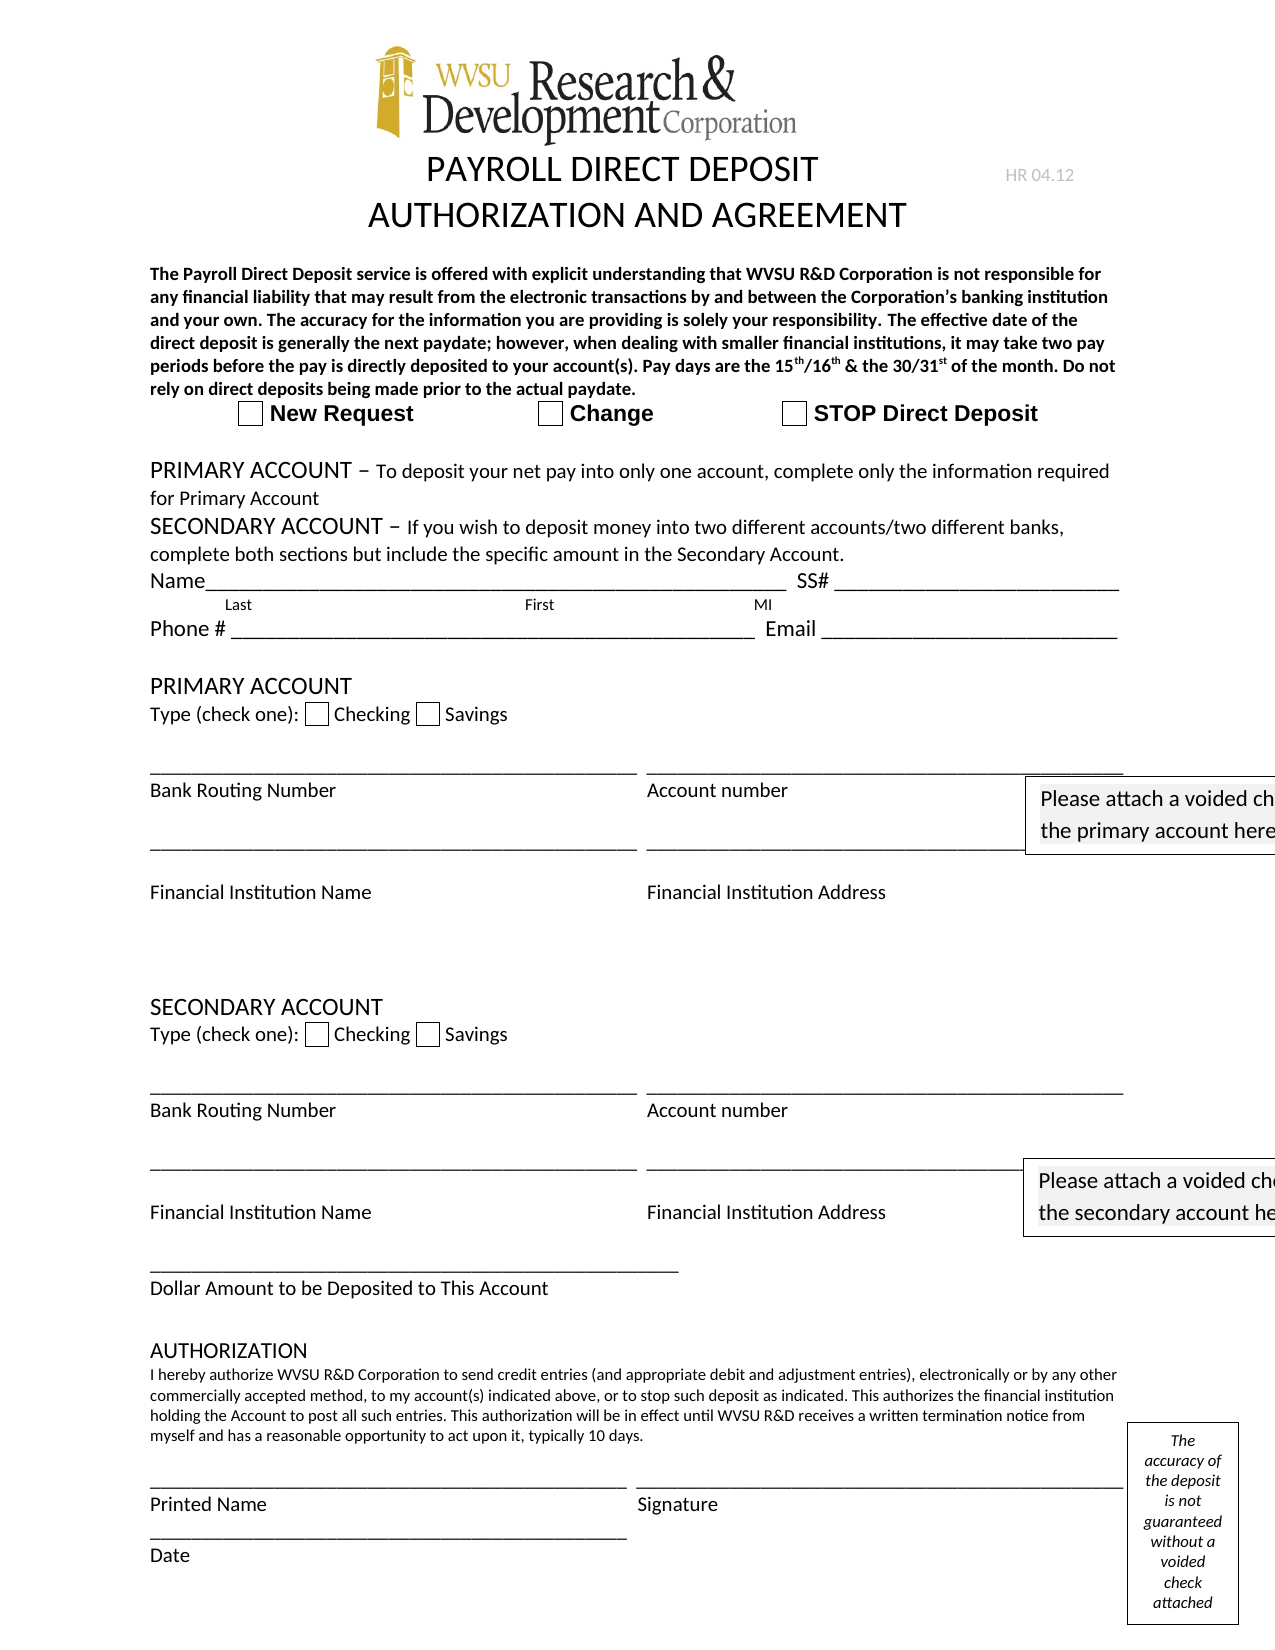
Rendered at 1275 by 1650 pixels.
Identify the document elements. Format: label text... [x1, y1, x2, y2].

text Type (check one): Checking Savings [150, 1021, 1125, 1047]
text _______________________________________________ ______________________________________________ [150, 1072, 1125, 1098]
text Financial Institution Name Financial Institution Address [150, 879, 1125, 904]
text _______________________________________________ ______________________________________________ [150, 828, 1125, 879]
text The Payroll Direct Deposit service is offered with explicit understanding that WVSU R&D Corporation is not responsible for any financial liability that may result from the electronic transactions by and between the Corporation’s banking institution and your own. The accuracy for the information you are providing is solely your responsibility. The effective date of the direct deposit is generally the next paydate; however, when dealing with smaller financial institutions, it may take two pay periods before the pay is directly deposited to your account(s). Pay days are the 15th/16th & the 30/31st of the month. Do not rely on direct deposits being made prior to the actual paydate. [150, 262, 1125, 400]
text _______________________________________________ ______________________________________________ [150, 1148, 1125, 1199]
text PRIMARY ACCOUNT – To deposit your net pay into only one account, complete only the information required for Primary Account [150, 454, 1125, 510]
text Type (check one): Checking Savings [150, 701, 1125, 726]
text Name___________________________________________________ SS# _________________________ [150, 566, 1125, 594]
text PRIMARY ACCOUNT [150, 671, 1125, 701]
text Phone # ______________________________________________ Email __________________________ [150, 614, 1125, 642]
text Date [150, 1542, 1125, 1568]
text New Request Change STOP Direct Deposit [150, 400, 1125, 426]
text ___________________________________________________ [150, 1250, 1125, 1276]
text _______________________________________________ ______________________________________________ [150, 752, 1125, 777]
text Financial Institution Name Financial Institution Address [150, 1199, 1023, 1225]
text ______________________________________________ [150, 1517, 1125, 1542]
text Last First MI [150, 594, 1125, 614]
text PAYROLL DIRECT DEPOSIT HR 04.12 [300, 145, 1125, 191]
text AUTHORIZATION [150, 1337, 1125, 1364]
text Printed Name Signature [150, 1492, 1125, 1517]
text Dollar Amount to be Deposited to This Account [150, 1276, 1125, 1301]
text SECONDARY ACCOUNT [150, 991, 1125, 1021]
text SECONDARY ACCOUNT – If you wish to deposit money into two different accounts/two different banks, complete both sections but include the specific amount in the Secondary Account. [150, 510, 1125, 566]
text AUTHORIZATION AND AGREEMENT [150, 191, 1125, 237]
picture [375, 46, 797, 146]
text Bank Routing Number Account number [150, 1098, 1125, 1123]
text ______________________________________________ _______________________________________________ [150, 1466, 1125, 1492]
text Bank Routing Number Account number [150, 777, 1025, 803]
text I hereby authorize WVSU R&D Corporation to send credit entries (and appropriate debit and adjustment entries), electronically or by any other commercially accepted method, to my account(s) indicated above, or to stop such deposit as indicated. This authorizes the financial institution holding the Account to post all such entries. This authorization will be in effect until WVSU R&D receives a written termination notice from myself and has a reasonable opportunity to act upon it, typically 10 days. [150, 1364, 1125, 1446]
